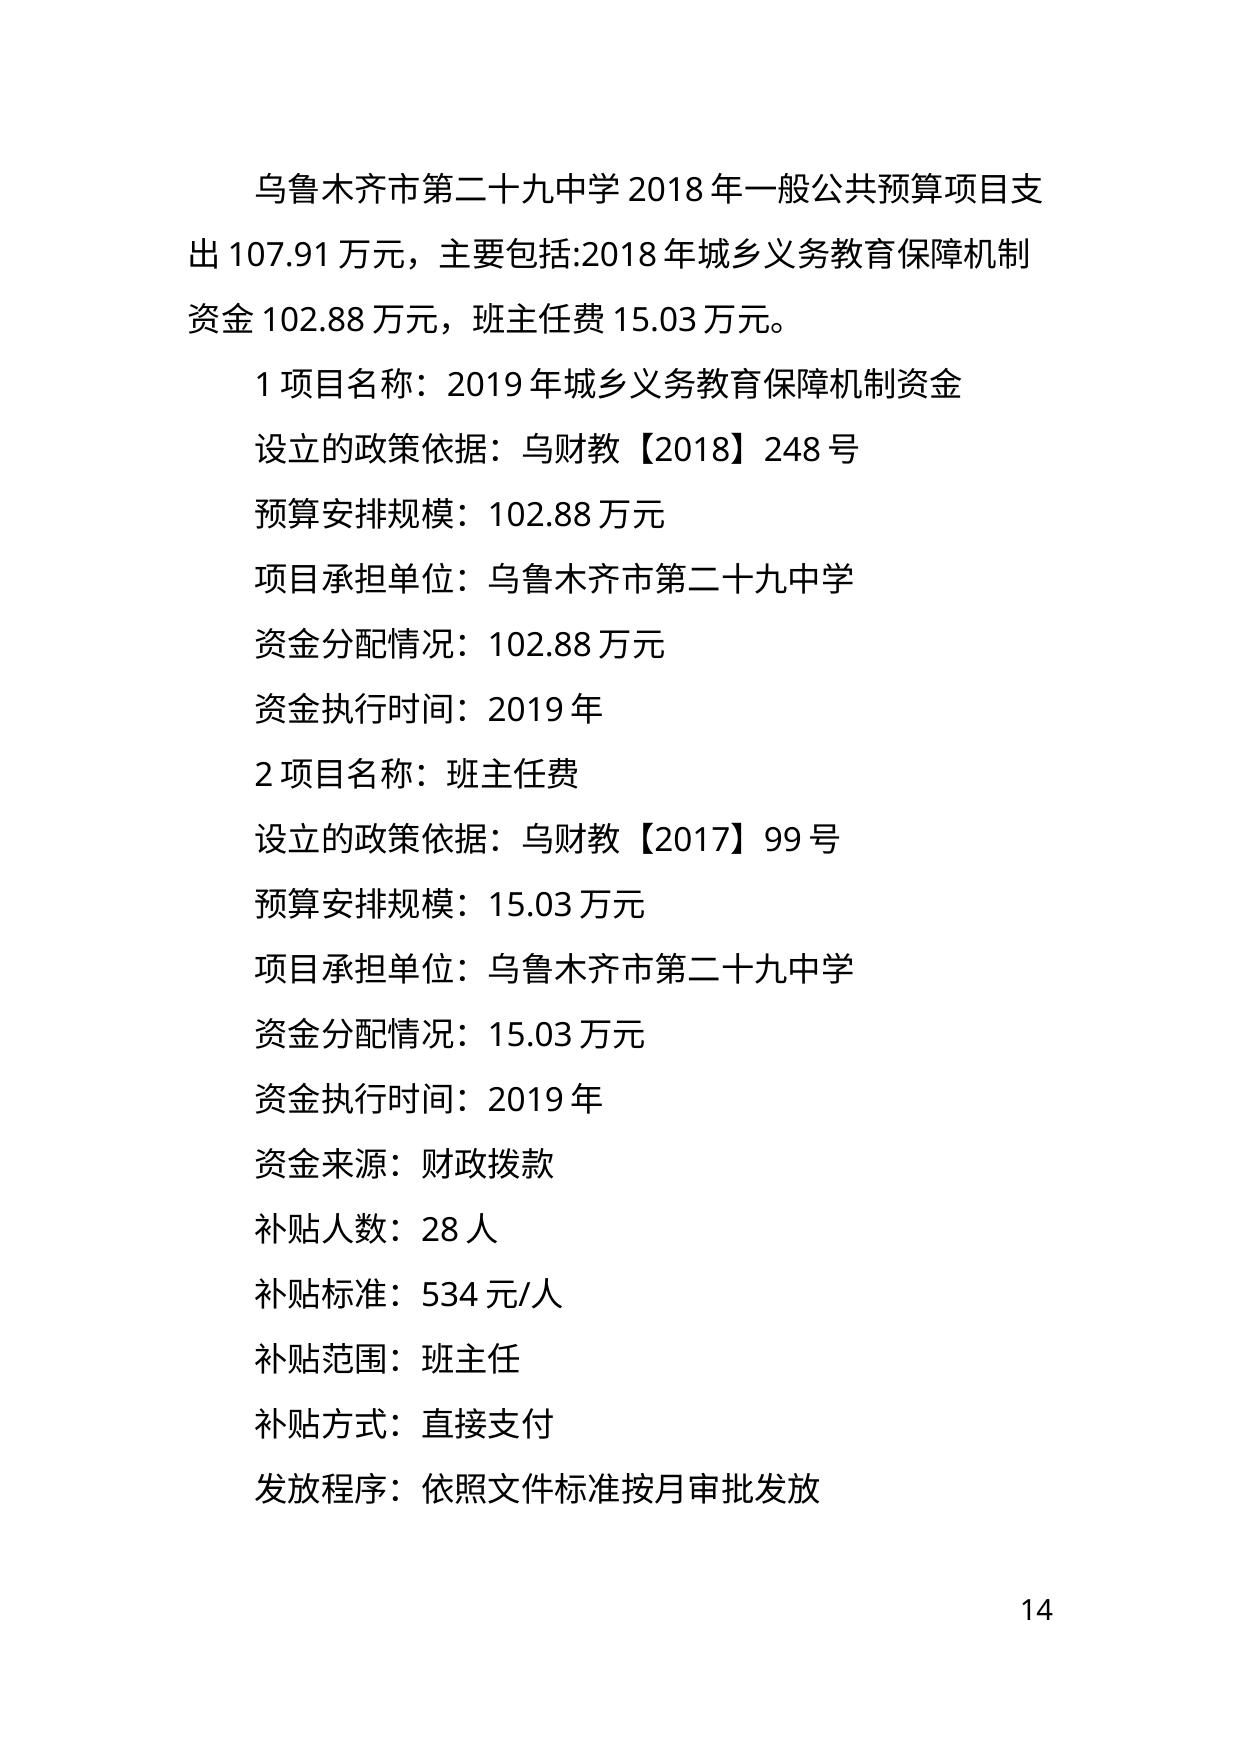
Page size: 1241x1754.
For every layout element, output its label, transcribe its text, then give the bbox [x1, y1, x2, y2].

text 资金分配情况：15.03万元 [187, 1000, 1053, 1065]
text 资金分配情况：102.88万元 [187, 610, 1053, 675]
text 补贴范围：班主任 [187, 1325, 1053, 1390]
text 补贴标准：534元/人 [187, 1260, 1053, 1325]
text 发放程序：依照文件标准按月审批发放 [187, 1455, 1053, 1520]
text 补贴人数：28人 [187, 1195, 1053, 1260]
text 资金来源：财政拨款 [187, 1130, 1053, 1195]
text 设立的政策依据：乌财教【2017】99号 [187, 805, 1053, 870]
text 1项目名称：2019年城乡义务教育保障机制资金 [187, 350, 1053, 415]
text 预算安排规模：15.03万元 [187, 870, 1053, 935]
text 资金执行时间：2019年 [187, 1065, 1053, 1130]
text 设立的政策依据：乌财教【2018】248号 [187, 415, 1053, 480]
text 项目承担单位：乌鲁木齐市第二十九中学 [187, 935, 1053, 1000]
text 预算安排规模：102.88万元 [187, 480, 1053, 545]
text 资金执行时间：2019年 [187, 675, 1053, 740]
text 2项目名称：班主任费 [187, 740, 1053, 805]
text 乌鲁木齐市第二十九中学2018年一般公共预算项目支出107.91万元，主要包括:2018年城乡义务教育保障机制资金102.88万元，班主任费15.03万元。 [187, 155, 1053, 350]
text 补贴方式：直接支付 [187, 1390, 1053, 1455]
text 项目承担单位：乌鲁木齐市第二十九中学 [187, 545, 1053, 610]
